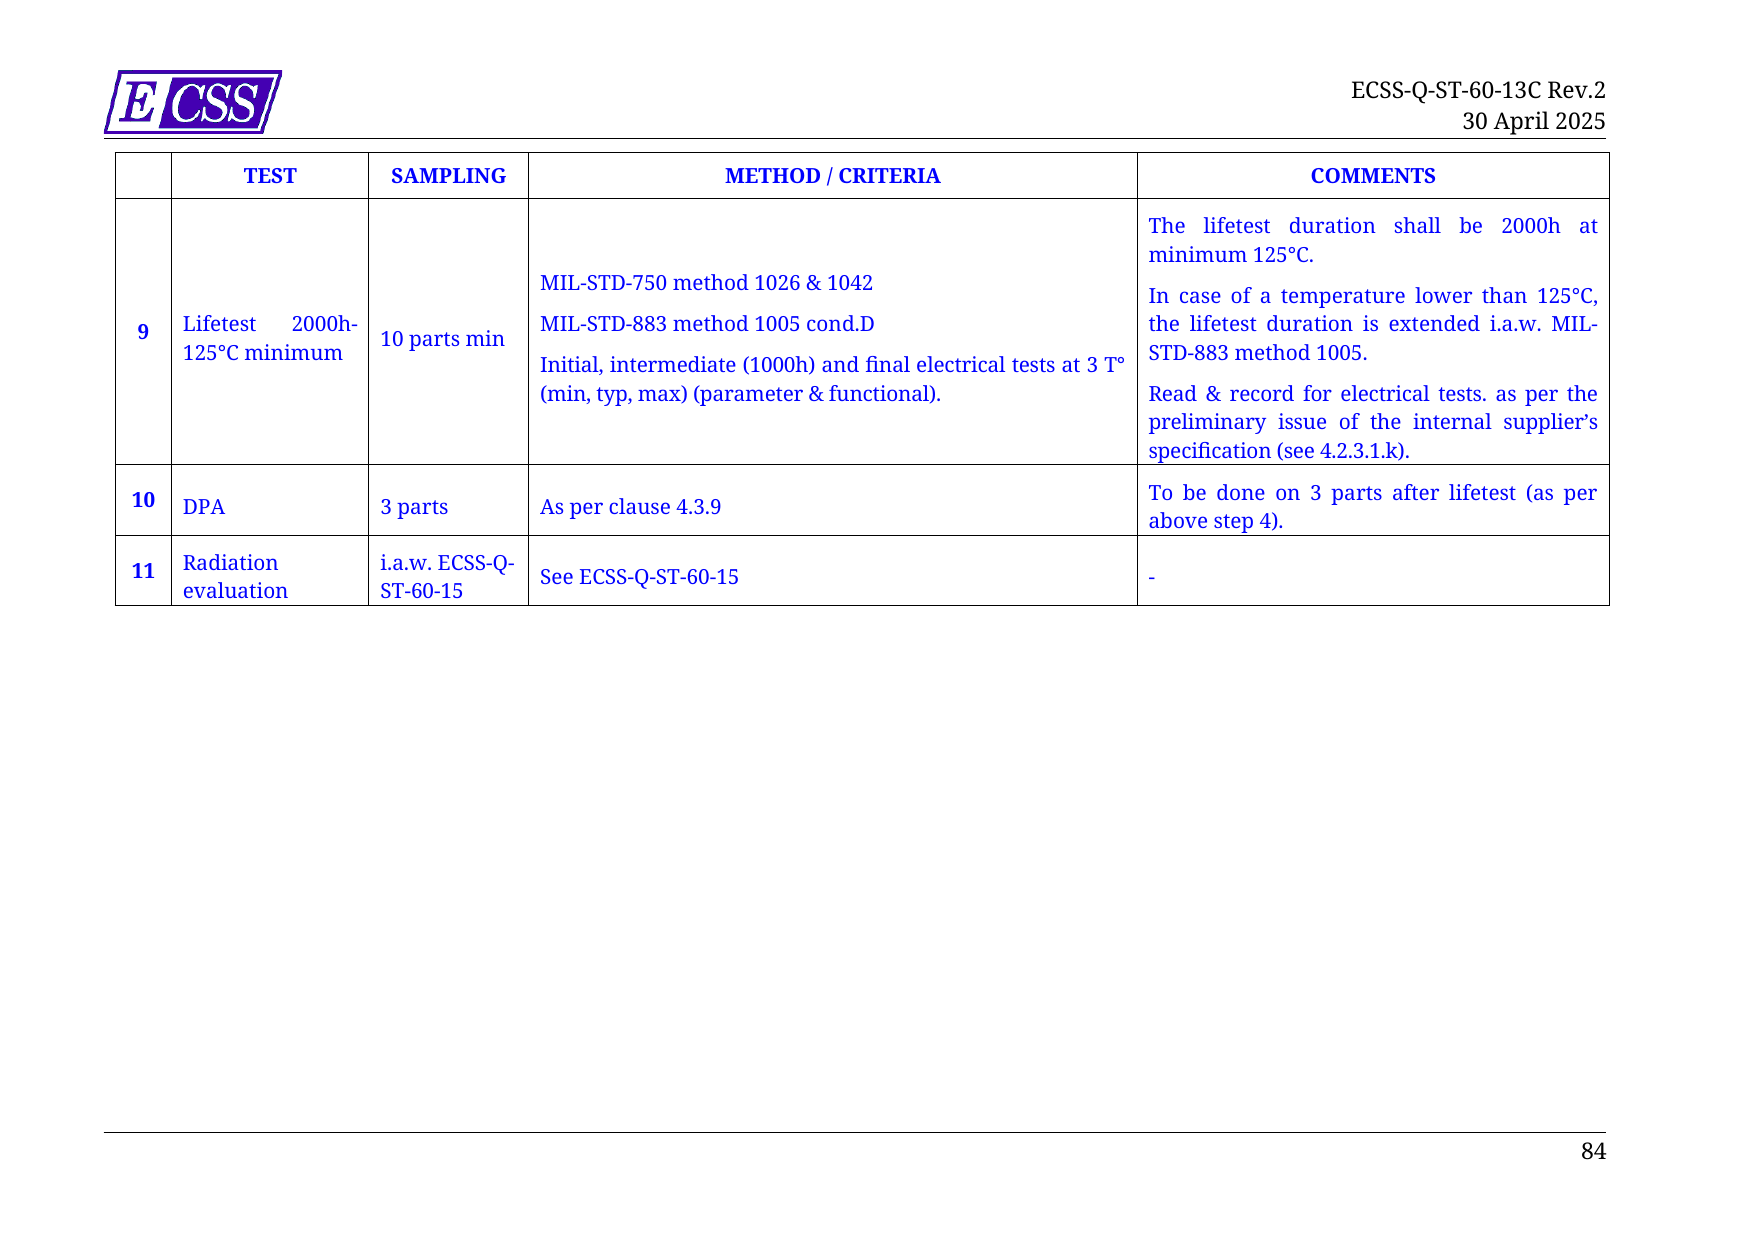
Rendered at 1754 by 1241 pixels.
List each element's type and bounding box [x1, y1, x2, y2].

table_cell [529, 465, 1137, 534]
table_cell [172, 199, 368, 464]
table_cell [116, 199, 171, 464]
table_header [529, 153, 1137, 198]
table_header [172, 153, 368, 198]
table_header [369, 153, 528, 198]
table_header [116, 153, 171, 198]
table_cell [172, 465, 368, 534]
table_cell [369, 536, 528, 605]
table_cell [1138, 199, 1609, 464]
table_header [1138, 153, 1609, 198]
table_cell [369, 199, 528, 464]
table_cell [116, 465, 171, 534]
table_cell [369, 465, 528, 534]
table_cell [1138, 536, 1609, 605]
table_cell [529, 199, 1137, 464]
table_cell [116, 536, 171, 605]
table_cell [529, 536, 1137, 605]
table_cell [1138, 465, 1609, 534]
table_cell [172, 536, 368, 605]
picture [103, 70, 283, 134]
